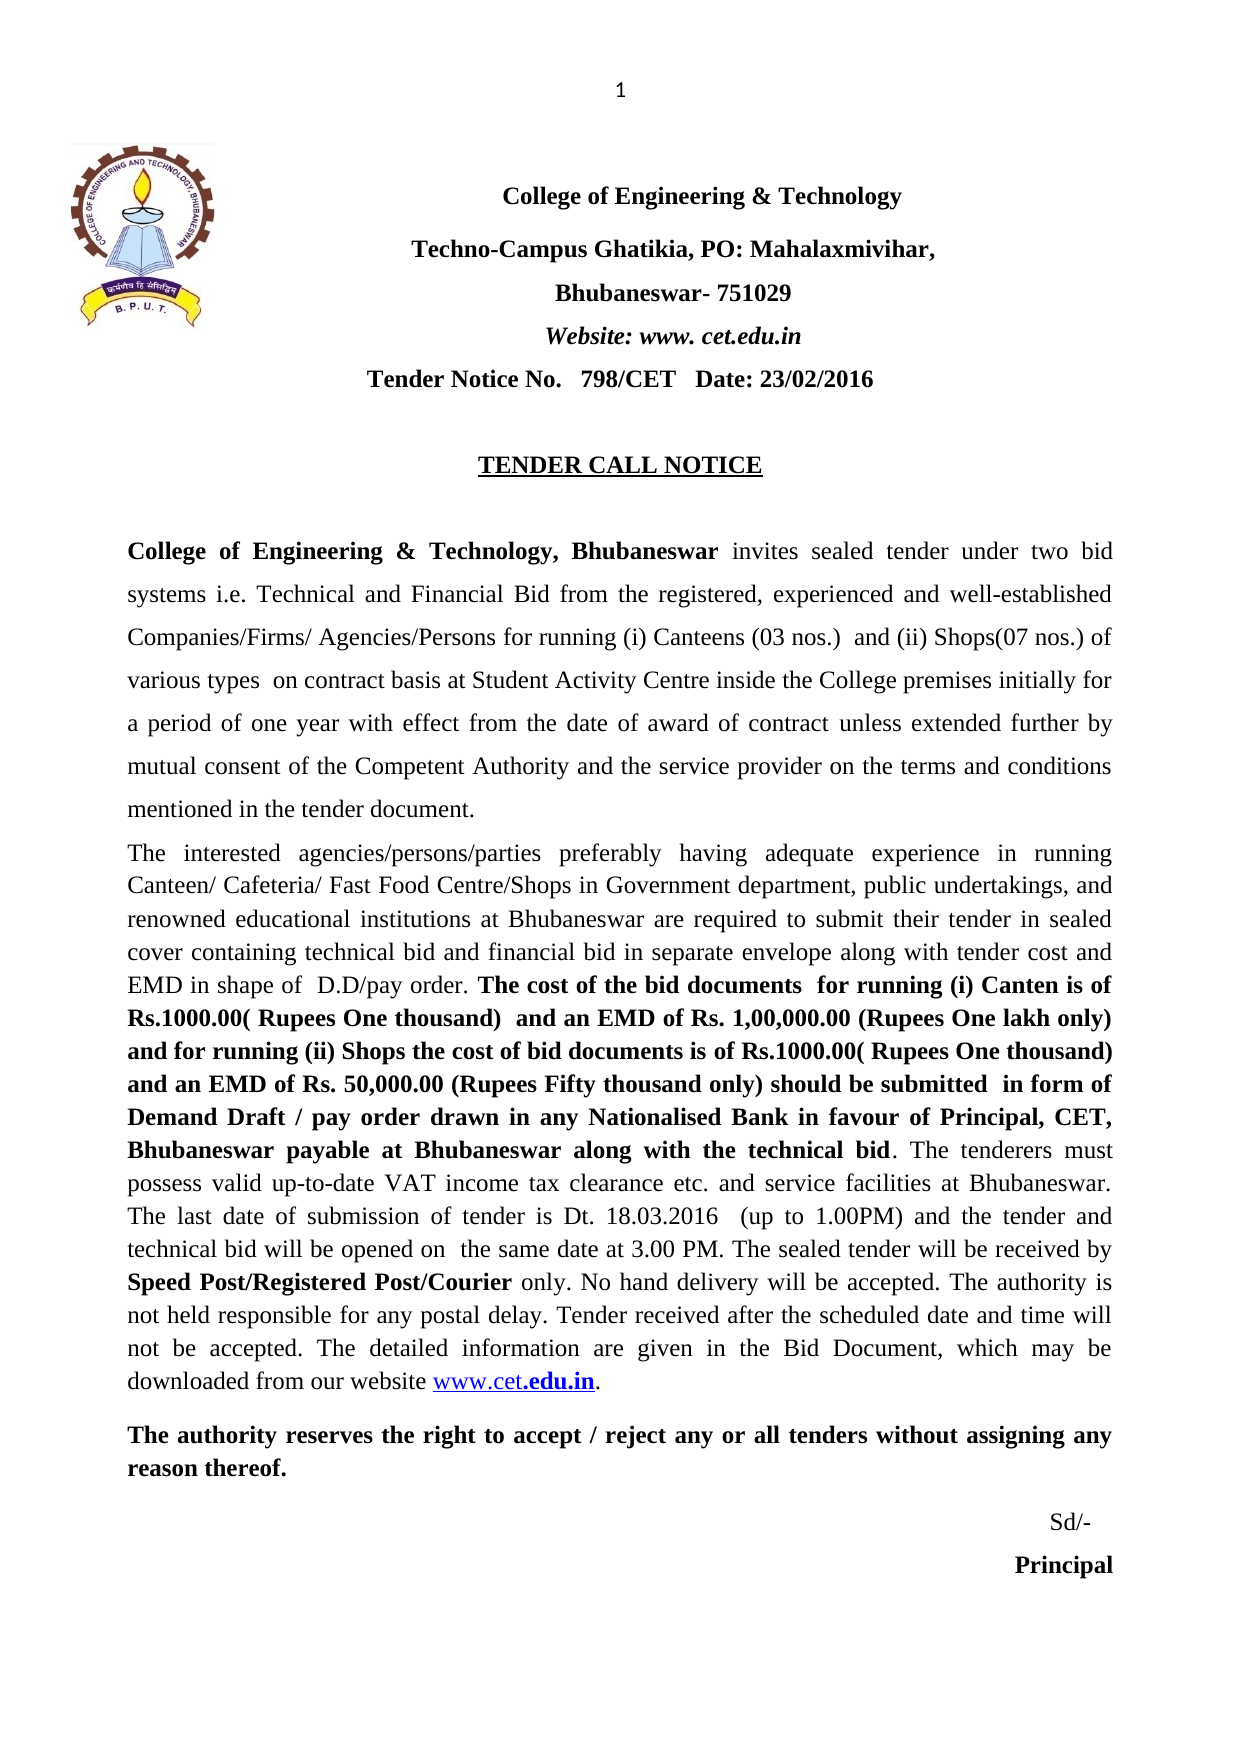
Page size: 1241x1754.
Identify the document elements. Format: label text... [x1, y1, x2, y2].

picture [70, 143, 215, 331]
text Principal [127, 1550, 1113, 1578]
text College of Engineering & Technology [427, 181, 1113, 209]
text TENDER CALL NOTICE [127, 450, 1113, 479]
text The authority reserves the right to accept / reject any or all tenders without assigning any reason thereof. [127, 1420, 1113, 1482]
text The interested agencies/persons/parties preferably having adequate experience in running Canteen/ Cafeteria/ Fast Food Centre/Shops in Government department, public undertakings, and renowned educational institutions at Bhubaneswar are required to submit their tender in sealed cover containing technical bid and financial bid in separate envelope along with tender cost and EMD in shape of D.D/pay order. The cost of the bid documents for running (i) Canten is of Rs.1000.00( Rupees One thousand) and an EMD of Rs. 1,00,000.00 (Rupees One lakh only) and for running (ii) Shops the cost of bid documents is of Rs.1000.00( Rupees One thousand) and an EMD of Rs. 50,000.00 (Rupees Fifty thousand only) should be submitted in form of Demand Draft / pay order drawn in any Nationalised Bank in favour of Principal, CET, Bhubaneswar payable at Bhubaneswar along with the technical bid. The tenderers must possess valid up-to-date VAT income tax clearance etc. and service facilities at Bhubaneswar. The last date of submission of tender is Dt. 18.03.2016 (up to 1.00PM) and the tender and technical bid will be opened on the same date at 3.00 PM. The sealed tender will be received by Speed Post/Registered Post/Courier only. No hand delivery will be accepted. The authority is not held responsible for any postal delay. Tender received after the scheduled date and time will not be accepted. The detailed information are given in the Bid Document, which may be downloaded from our website www.cet.edu.in. [127, 838, 1113, 1395]
text Bhubaneswar- 751029 [127, 278, 1113, 306]
text Website: www. cet.edu.in [127, 321, 1113, 349]
text Sd/- [127, 1507, 1113, 1535]
text College of Engineering & Technology, Bhubaneswar invites sealed tender under two bid systems i.e. Technical and Financial Bid from the registered, experienced and well-established Companies/Firms/ Agencies/Persons for running (i) Canteens (03 nos.) and (ii) Shops(07 nos.) of various types on contract basis at Student Activity Centre inside the College premises initially for a period of one year with effect from the date of award of contract unless extended further by mutual consent of the Competent Authority and the service provider on the terms and conditions mentioned in the tender document. [127, 536, 1113, 823]
text Techno-Campus Ghatikia, PO: Mahalaxmivihar, [127, 234, 1113, 263]
text Tender Notice No. 798/CET Date: 23/02/2016 [127, 364, 1113, 393]
